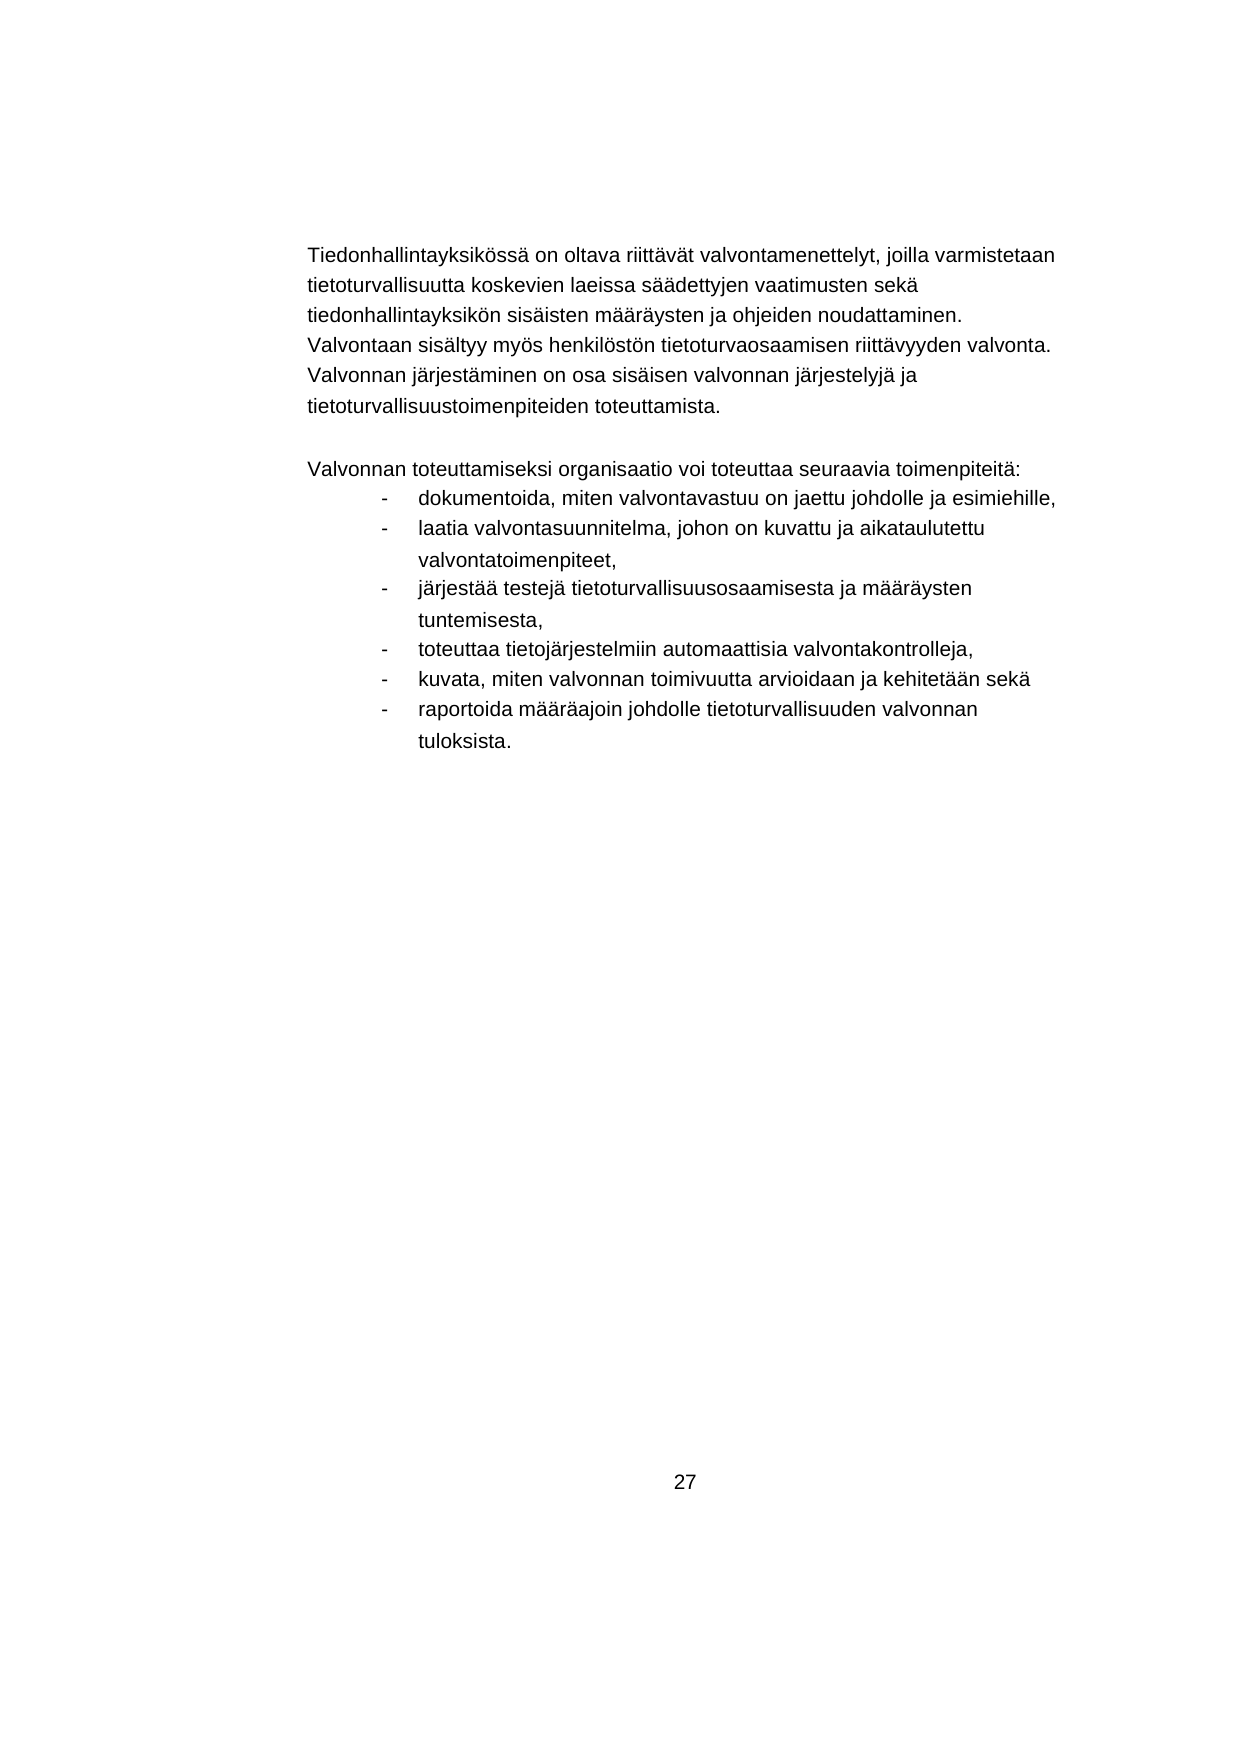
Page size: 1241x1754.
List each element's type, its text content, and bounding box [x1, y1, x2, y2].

list järjestää testejä tietoturvallisuusosaamisesta ja määräysten tuntemisesta, [381, 572, 1063, 632]
list raportoida määräajoin johdolle tietoturvallisuuden valvonnan tuloksista. [381, 692, 1063, 753]
list kuvata, miten valvonnan toimivuutta arvioidaan ja kehitetään sekä [381, 662, 1063, 692]
list dokumentoida, miten valvontavastuu on jaettu johdolle ja esimiehille, [381, 481, 1063, 511]
text Valvonnan toteuttamiseksi organisaatio voi toteuttaa seuraavia toimenpiteitä: [307, 451, 1063, 481]
list laatia valvontasuunnitelma, johon on kuvattu ja aikataulutettu valvontatoimenpiteet, [381, 511, 1063, 572]
list toteuttaa tietojärjestelmiin automaattisia valvontakontrolleja, [381, 632, 1063, 662]
text Tiedonhallintayksikössä on oltava riittävät valvontamenettelyt, joilla varmistetaan tietoturvallisuutta koskevien laeissa säädettyjen vaatimusten sekä tiedonhallintayksikön sisäisten määräysten ja ohjeiden noudattaminen. Valvontaan sisältyy myös henkilöstön tietoturvaosaamisen riittävyyden valvonta. Valvonnan järjestäminen on osa sisäisen valvonnan järjestelyjä ja tietoturvallisuustoimenpiteiden toteuttamista. [307, 236, 1063, 417]
